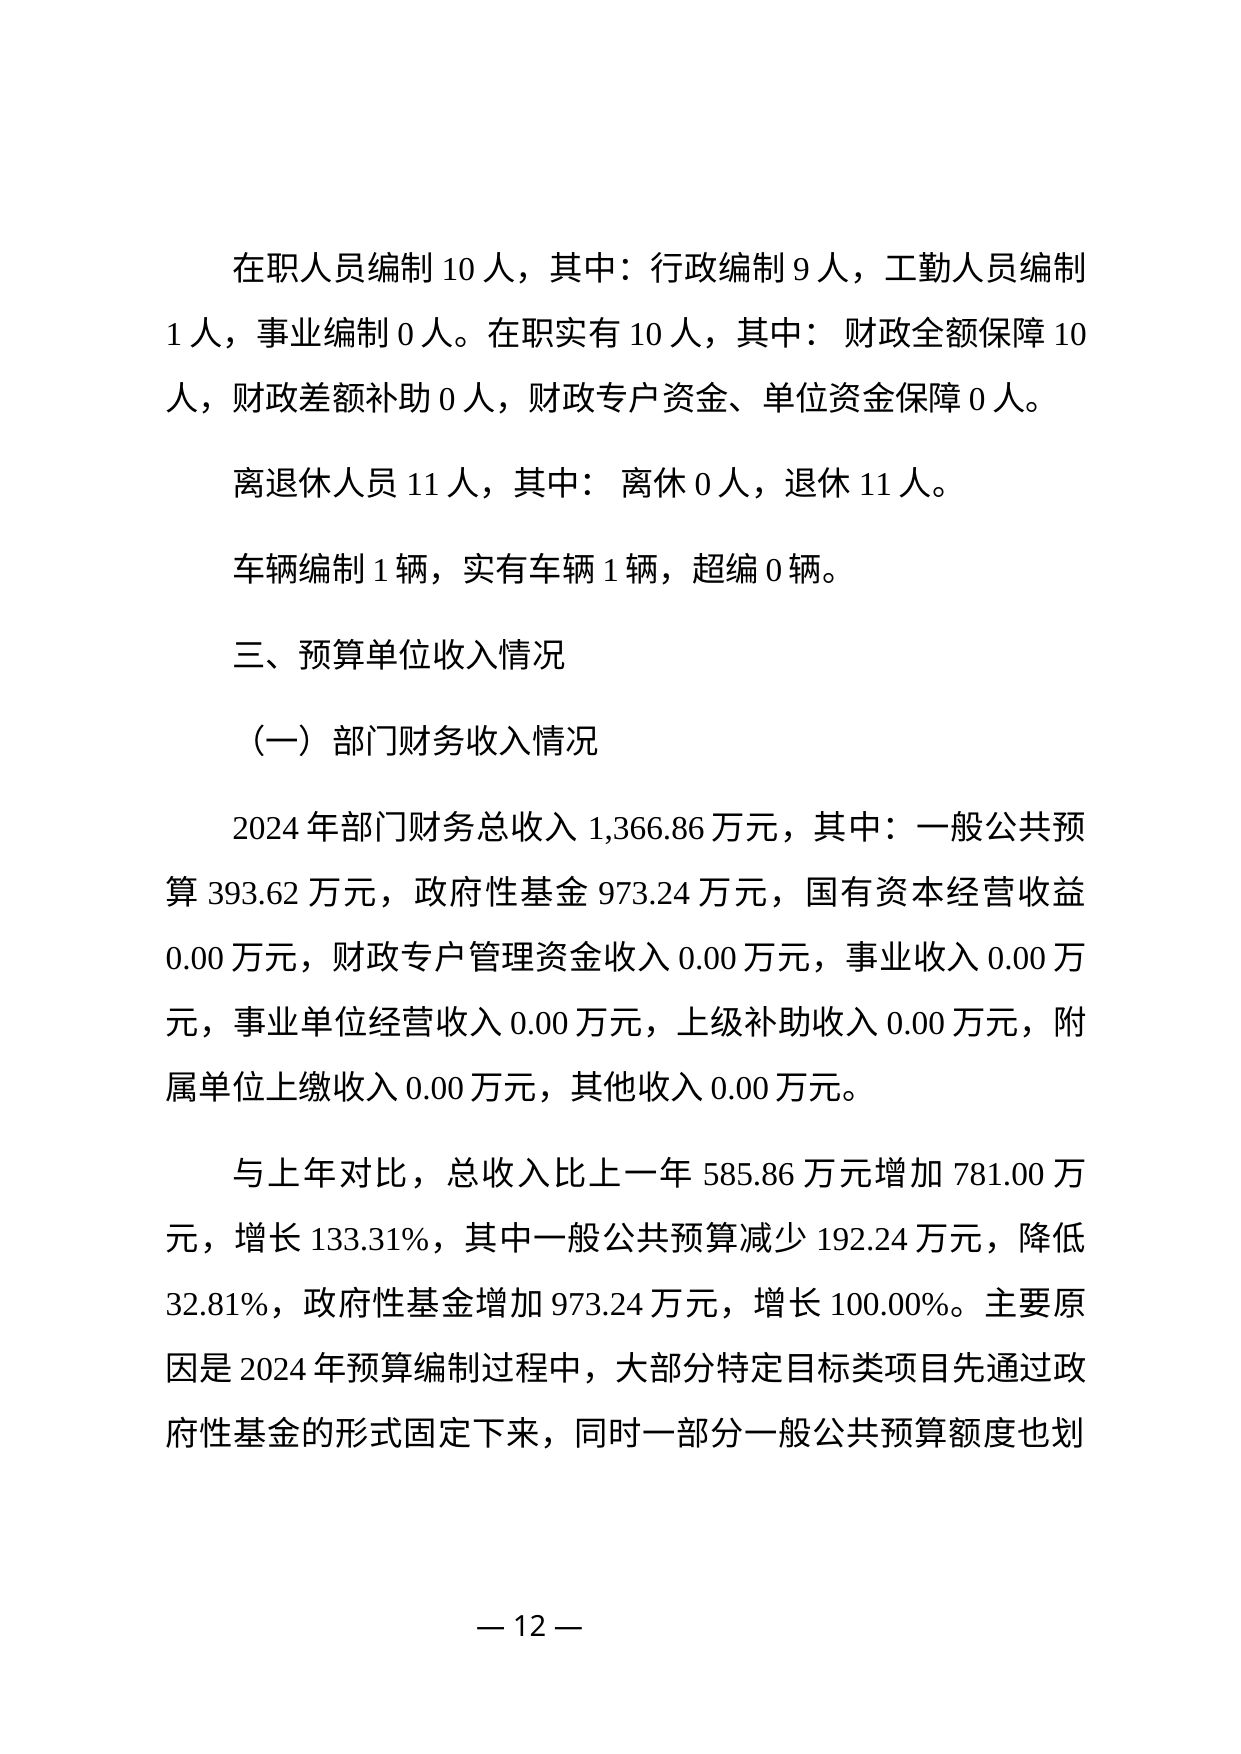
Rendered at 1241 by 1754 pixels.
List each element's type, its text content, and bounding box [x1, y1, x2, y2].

text 在职人员编制10人，其中：行政编制9人，工勤人员编制1人，事业编制0人。在职实有10人，其中： 财政全额保障10人，财政差额补助0人，财政专户资金、单位资金保障0人。 [165, 233, 1087, 428]
text 三、预算单位收入情况 [165, 620, 1087, 685]
text 车辆编制1辆，实有车辆1辆，超编0辆。 [165, 534, 1087, 599]
text 2024年部门财务总收入 1,366.86万元，其中：一般公共预算393.62万元，政府性基金973.24万元，国有资本经营收益0.00万元，财政专户管理资金收入0.00万元，事业收入0.00万元，事业单位经营收入0.00万元，上级补助收入0.00万元，附属单位上缴收入0.00万元，其他收入0.00万元。 [165, 792, 1087, 1117]
text 离退休人员 11人，其中： 离休 0人，退休 11人。 [165, 449, 1087, 514]
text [165, 1138, 1087, 1463]
text （一）部门财务收入情况 [165, 706, 1087, 771]
